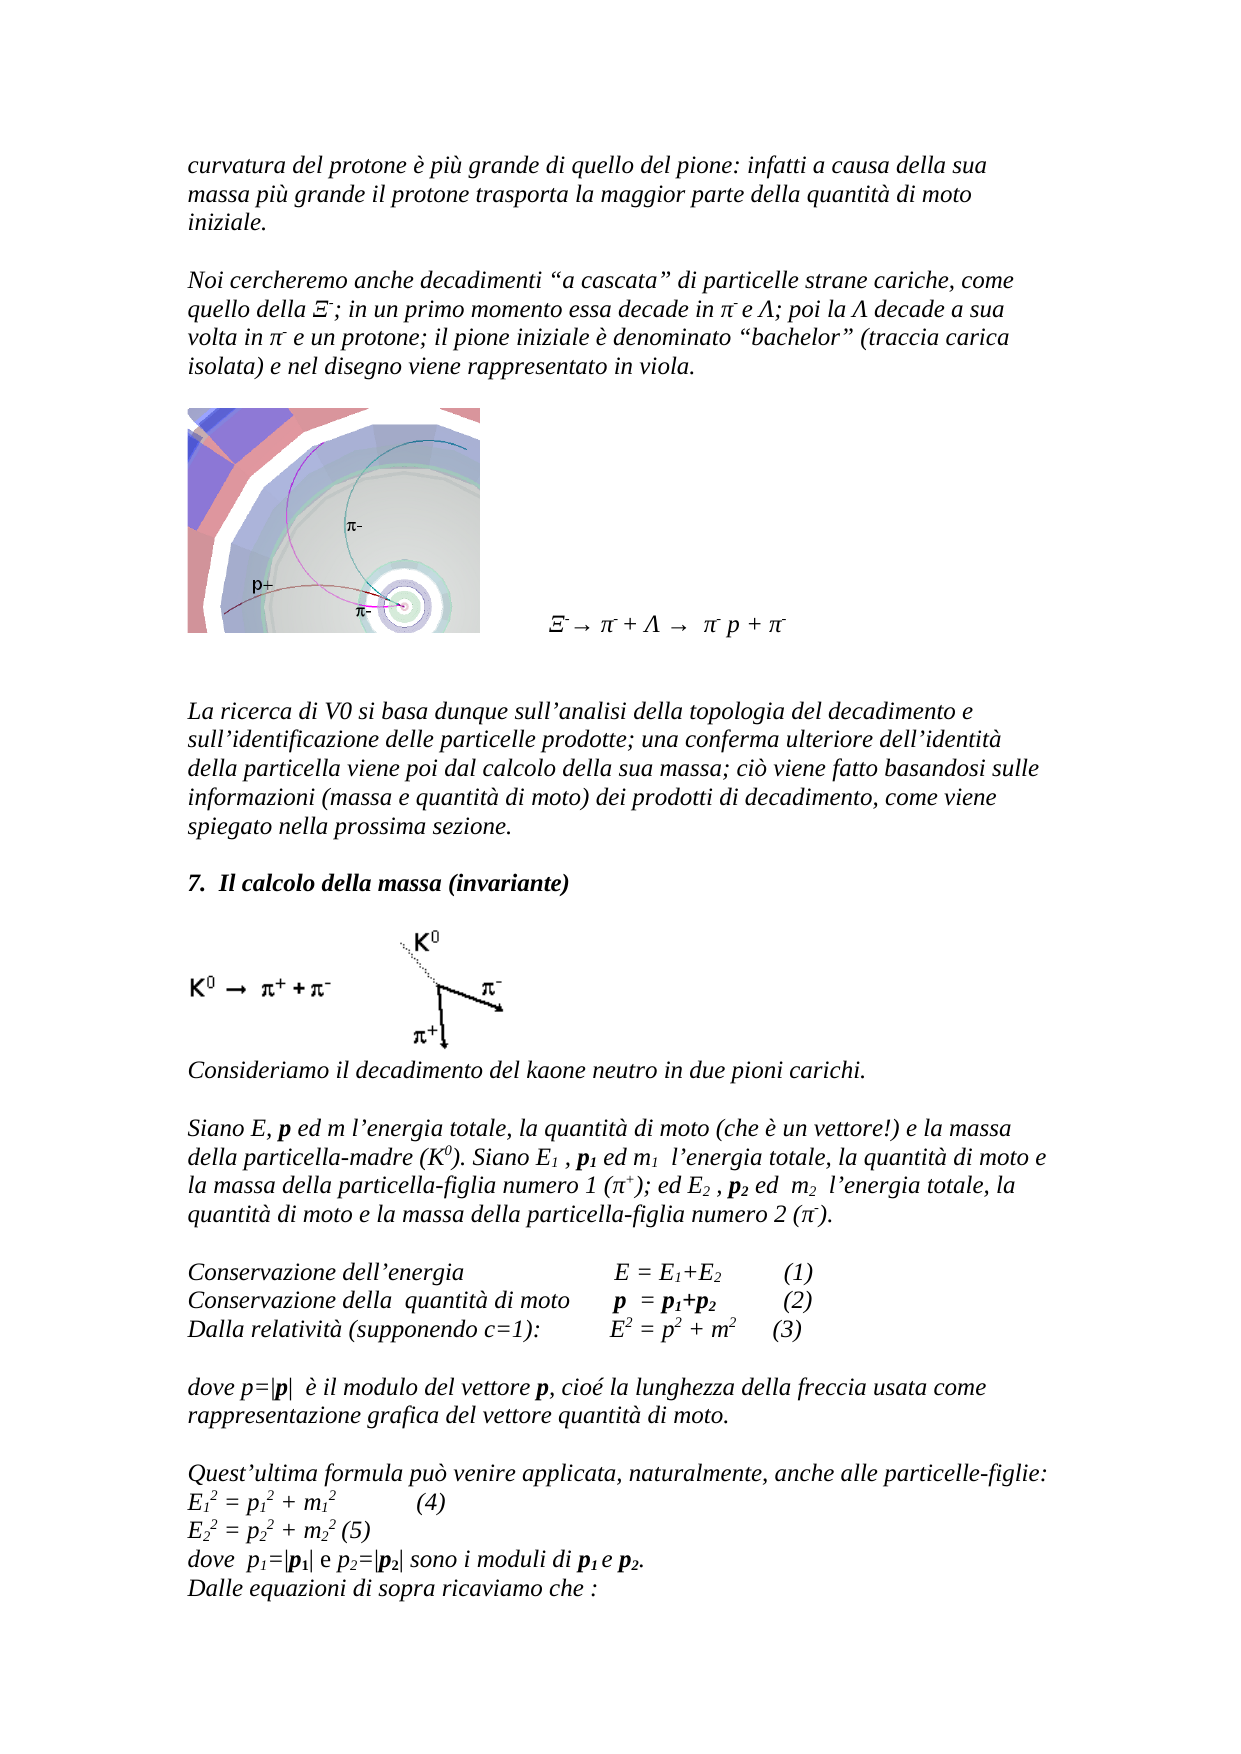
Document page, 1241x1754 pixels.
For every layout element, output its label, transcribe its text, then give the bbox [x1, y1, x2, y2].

text Consideriamo il decadimento del kaone neutro in due pioni carichi. [187, 1056, 1053, 1084]
text E12 = p12 + m12 (4) [187, 1487, 1053, 1516]
text Dalla relatività (supponendo c=1): E2 = p2 + m2 (3) [187, 1314, 1053, 1343]
text Quest’ultima formula può venire applicata, naturalmente, anche alle particelle-figlie: [187, 1458, 1053, 1487]
text La ricerca di V0 si basa dunque sull’analisi della topologia del decadimento e [187, 696, 1053, 724]
text E22 = p22 + m22 (5) [187, 1516, 1053, 1544]
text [187, 150, 1053, 236]
text Noi cercheremo anche decadimenti “a cascata” di particelle strane cariche, come quello della Ξ-; in un primo momento essa decade in π- e Λ; poi la Λ decade a sua volta in π- e un protone; il pione iniziale è denominato “bachelor” (traccia carica isolata) e nel disegno viene rappresentato in viola. [187, 265, 1053, 380]
text Conservazione della quantità di moto p = p1+p2 (2) [187, 1286, 1053, 1314]
text Dalle equazioni di sopra ricaviamo che : [187, 1573, 1053, 1602]
text 7. Il calcolo della massa (invariante) [187, 868, 1053, 897]
picture [187, 408, 480, 633]
text Conservazione dell’energia E = E1+E2 (1) [187, 1257, 1053, 1286]
text dove p=|p| è il modulo del vettore p, cioé la lunghezza della freccia usata come rappresentazione grafica del vettore quantità di moto. [187, 1372, 1053, 1429]
text dove p1=|p1| e p2=|p2| sono i moduli di p1 e p2. [187, 1544, 1053, 1573]
text sull’identificazione delle particelle prodotte; una conferma ulteriore dell’identità della particella viene poi dal calcolo della sua massa; ciò viene fatto basandosi sulle informazioni (massa e quantità di moto) dei prodotti di decadimento, come viene spiegato nella prossima sezione. [187, 724, 1053, 839]
text Siano E, p ed m l’energia totale, la quantità di moto (che è un vettore!) e la massa della particella-madre (K0). Siano E1 , p1 ed m1 l’energia totale, la quantità di moto e la massa della particella-figlia numero 1 (π+); ed E2 , p2 ed m2 l’energia totale, la quantità di moto e la massa della particella-figlia numero 2 (π-). [187, 1113, 1053, 1228]
picture [187, 925, 510, 1056]
